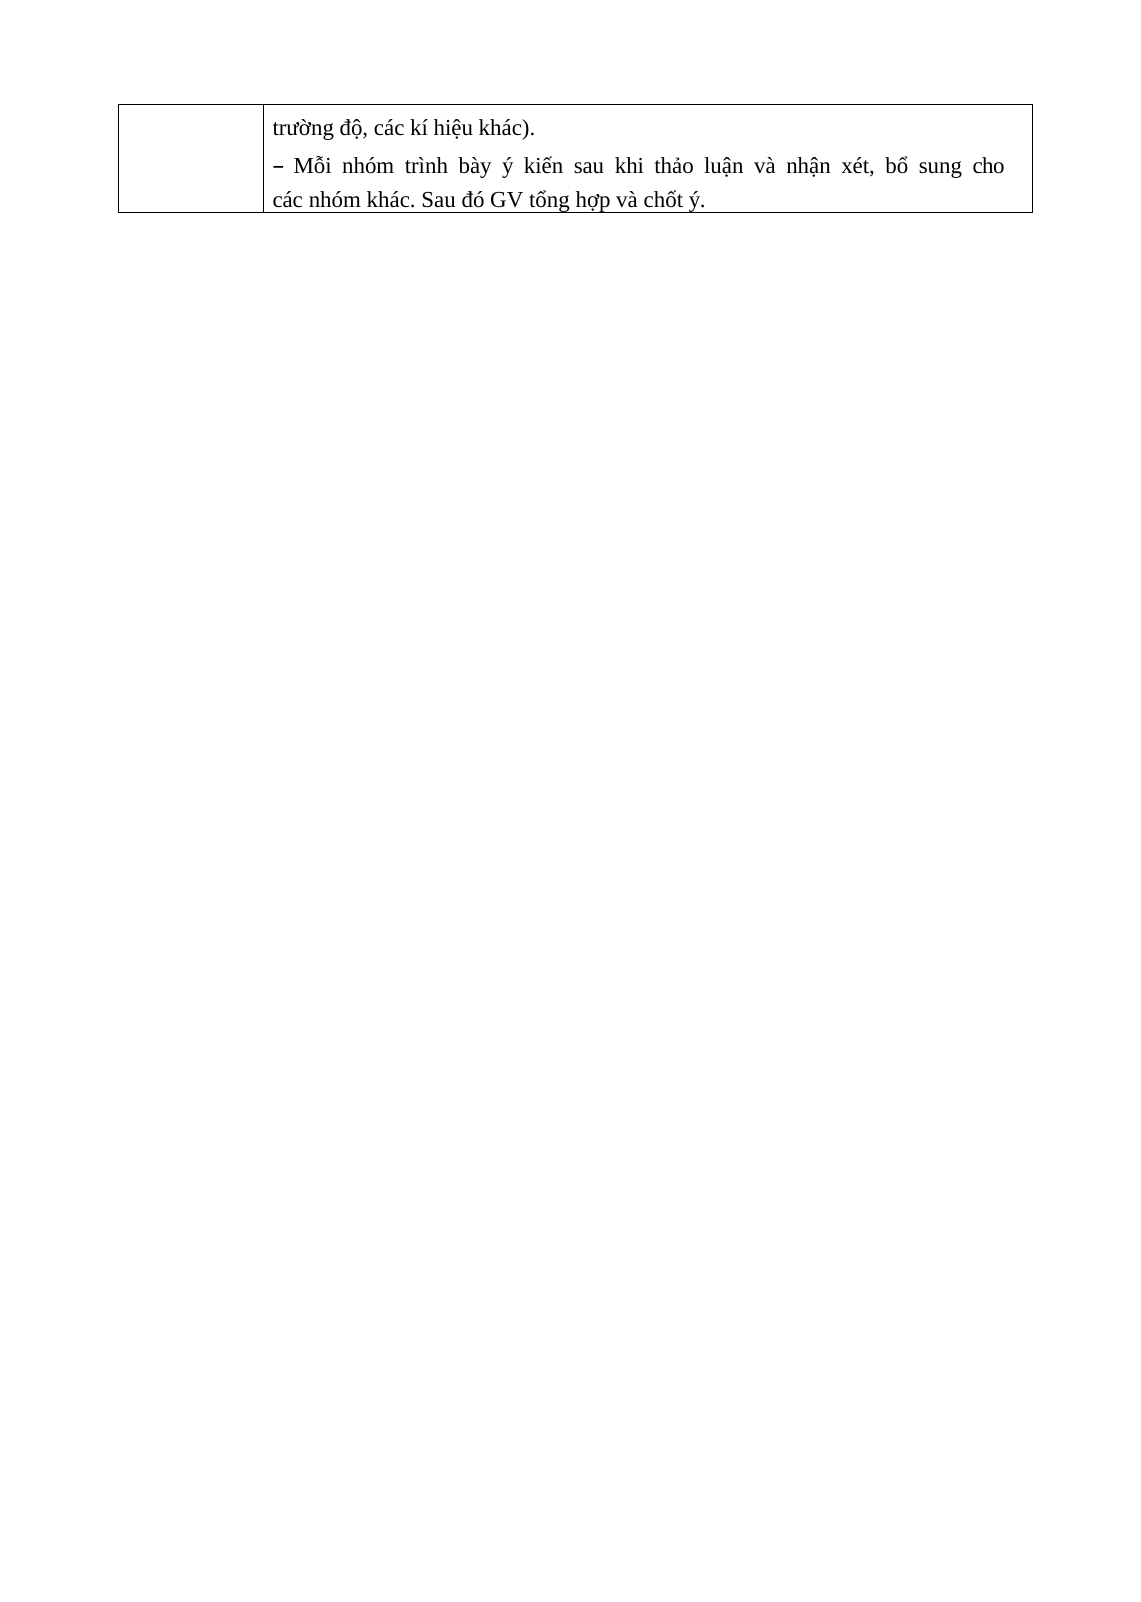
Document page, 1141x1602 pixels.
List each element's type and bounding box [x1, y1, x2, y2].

table_cell [119, 105, 263, 212]
table_cell [264, 105, 1032, 212]
